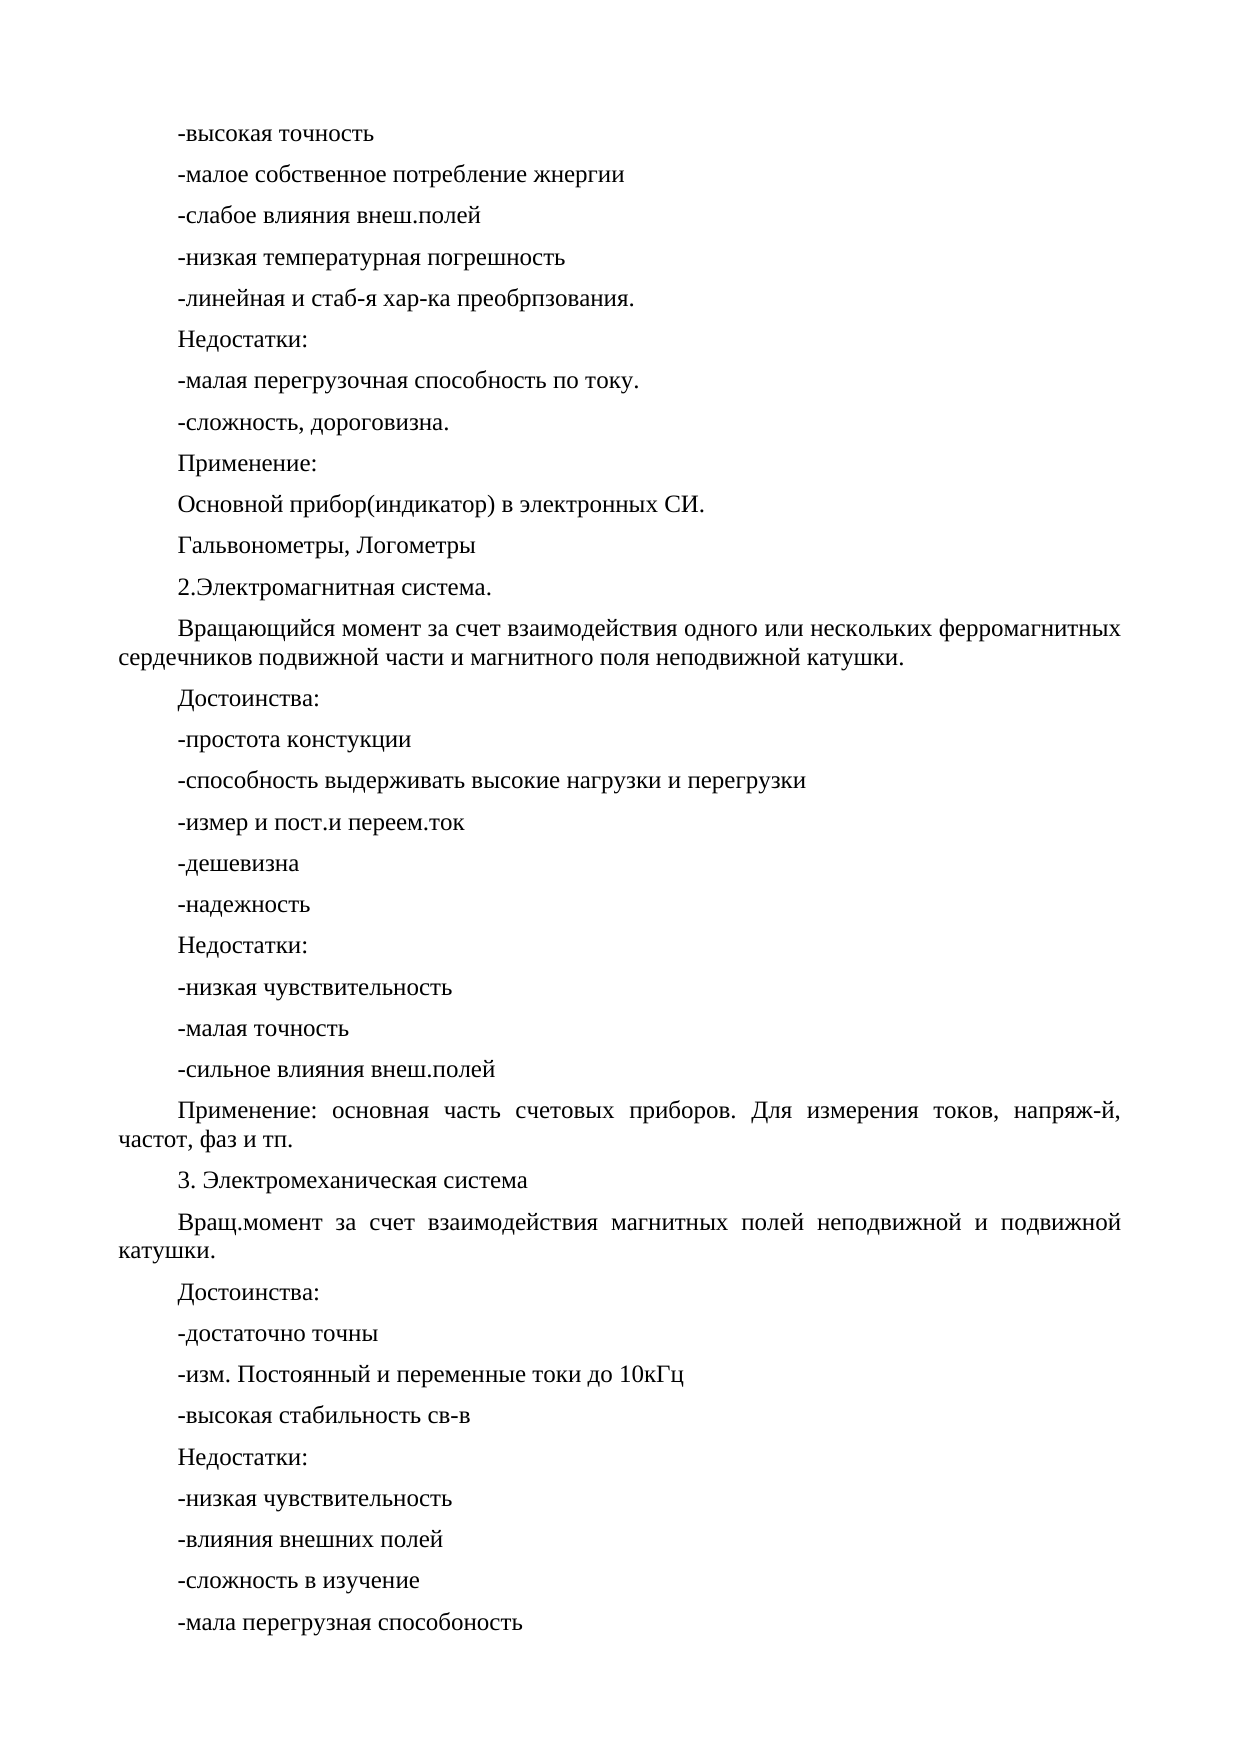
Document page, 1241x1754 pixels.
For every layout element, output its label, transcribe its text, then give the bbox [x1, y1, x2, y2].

text -слабое влияния внеш.полей [118, 201, 1122, 229]
text 3. Электромеханическая система [118, 1166, 1122, 1194]
text -изм. Постоянный и переменные токи до 10кГц [118, 1359, 1122, 1388]
text Вращ.момент за счет взаимодействия магнитных полей неподвижной и подвижной катушки. [118, 1207, 1122, 1264]
text -низкая температурная погрешность [118, 242, 1122, 271]
text -дешевизна [118, 848, 1122, 877]
text Достоинства: [118, 683, 1122, 712]
text Основной прибор(индикатор) в электронных СИ. [118, 489, 1122, 518]
text -сложность, дороговизна. [118, 407, 1122, 436]
text -мала перегрузная способоность [118, 1607, 1122, 1636]
text Применение: основная часть счетовых приборов. Для измерения токов, напряж-й, частот, фаз и тп. [118, 1096, 1122, 1153]
text -высокая стабильность св-в [118, 1401, 1122, 1429]
text -влияния внешних полей [118, 1524, 1122, 1553]
text -малая перегрузочная способность по току. [118, 366, 1122, 394]
text Вращающийся момент за счет взаимодействия одного или нескольких ферромагнитных сердечников подвижной части и магнитного поля неподвижной катушки. [118, 613, 1122, 671]
text Гальвонометры, Логометры [118, 531, 1122, 559]
text -способность выдерживать высокие нагрузки и перегрузки [118, 766, 1122, 794]
text -малое собственное потребление жнергии [118, 159, 1122, 188]
text -простота констукции [118, 724, 1122, 753]
text Недостатки: [118, 324, 1122, 353]
text -низкая чувствительность [118, 1483, 1122, 1512]
text -надежность [118, 889, 1122, 918]
text -малая точность [118, 1013, 1122, 1042]
text -измер и пост.и переем.ток [118, 807, 1122, 836]
text 2.Электромагнитная система. [118, 572, 1122, 601]
text -достаточно точны [118, 1318, 1122, 1347]
text Достоинства: [118, 1277, 1122, 1306]
text -низкая чувствительность [118, 972, 1122, 1001]
text Применение: [118, 448, 1122, 477]
text Недостатки: [118, 1442, 1122, 1471]
text -линейная и стаб-я хар-ка преобрпзования. [118, 283, 1122, 312]
text -высокая точность [118, 118, 1122, 147]
text -сложность в изучение [118, 1566, 1122, 1594]
text -сильное влияния внеш.полей [118, 1054, 1122, 1083]
text Недостатки: [118, 931, 1122, 959]
